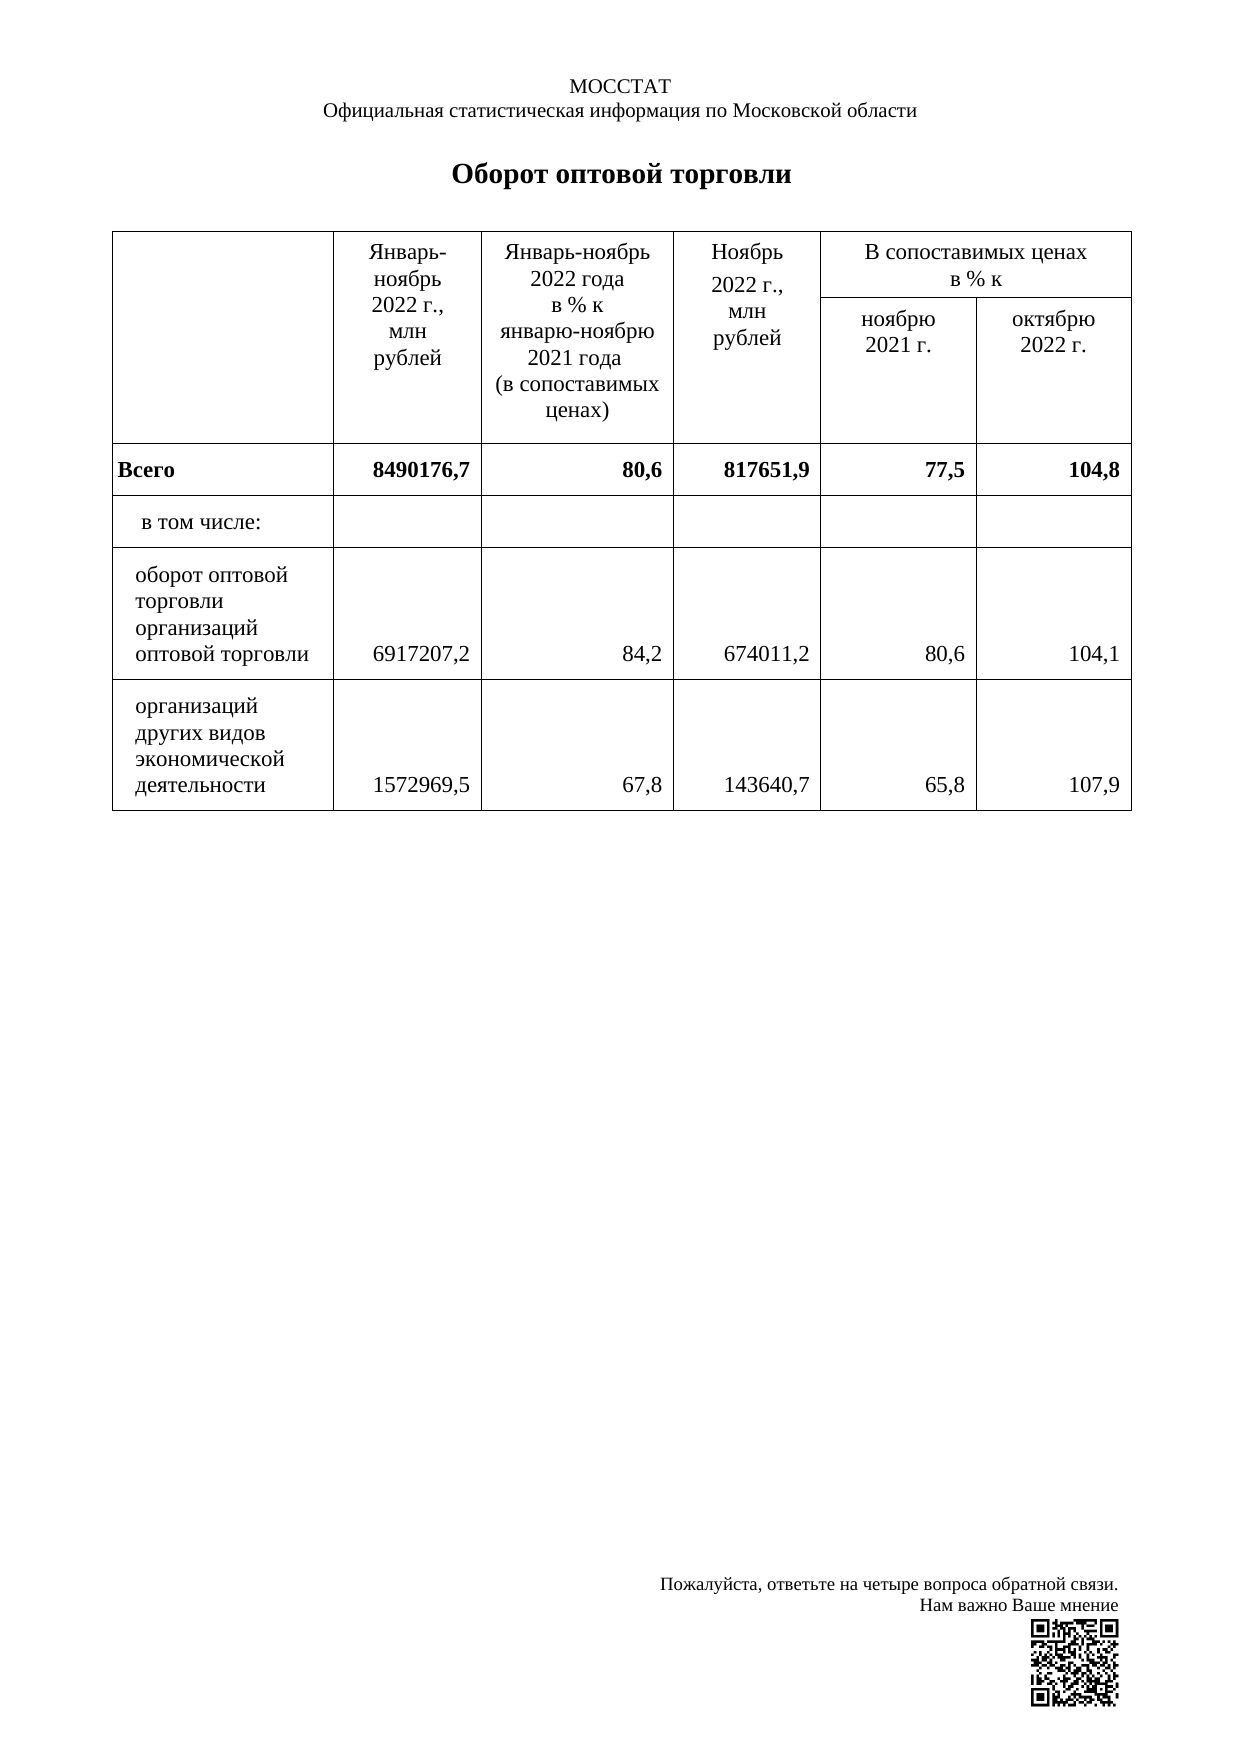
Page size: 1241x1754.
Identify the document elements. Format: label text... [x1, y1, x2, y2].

table_cell 80,6 [821, 548, 976, 679]
table_cell [334, 496, 481, 547]
table_cell 77,5 [821, 444, 976, 495]
table_cell [674, 496, 820, 547]
table_cell Всего [113, 444, 333, 495]
table_cell Январь-ноябрь 2022 года в % к январю-ноябрю 2021 года (в сопоставимых ценах) [482, 232, 673, 442]
table_cell 817651,9 [674, 444, 820, 495]
table_cell [977, 496, 1131, 547]
table_cell В сопоставимых ценах в % к [821, 232, 1131, 297]
table_cell оборот оптовой торговли организаций оптовой торговли [113, 548, 333, 679]
table_cell 80,6 [482, 444, 673, 495]
table_cell 107,9 [977, 680, 1131, 810]
table_cell Январь-ноябрь 2022 г., млн рублей [334, 232, 481, 442]
table_header Оборот оптовой торговли [112, 150, 1131, 231]
table_cell 143640,7 [674, 680, 820, 810]
table_cell 84,2 [482, 548, 673, 679]
table_cell организаций других видов экономической деятельности [113, 680, 333, 810]
table_cell [482, 496, 673, 547]
table_cell 8490176,7 [334, 444, 481, 495]
table_cell в том числе: [113, 496, 333, 547]
table_cell 67,8 [482, 680, 673, 810]
table_cell [821, 496, 976, 547]
table_cell 674011,2 [674, 548, 820, 679]
table_cell 104,8 [977, 444, 1131, 495]
table_cell [113, 232, 333, 442]
table_cell ноябрю 2021 г. [821, 298, 976, 442]
table_cell 1572969,5 [334, 680, 481, 810]
table_cell Ноябрь 2022 г., млн рублей [674, 232, 820, 442]
table_cell 6917207,2 [334, 548, 481, 679]
table_cell 104,1 [977, 548, 1131, 679]
table_cell октябрю 2022 г. [977, 298, 1131, 442]
picture [1015, 1603, 1134, 1722]
table_cell 65,8 [821, 680, 976, 810]
